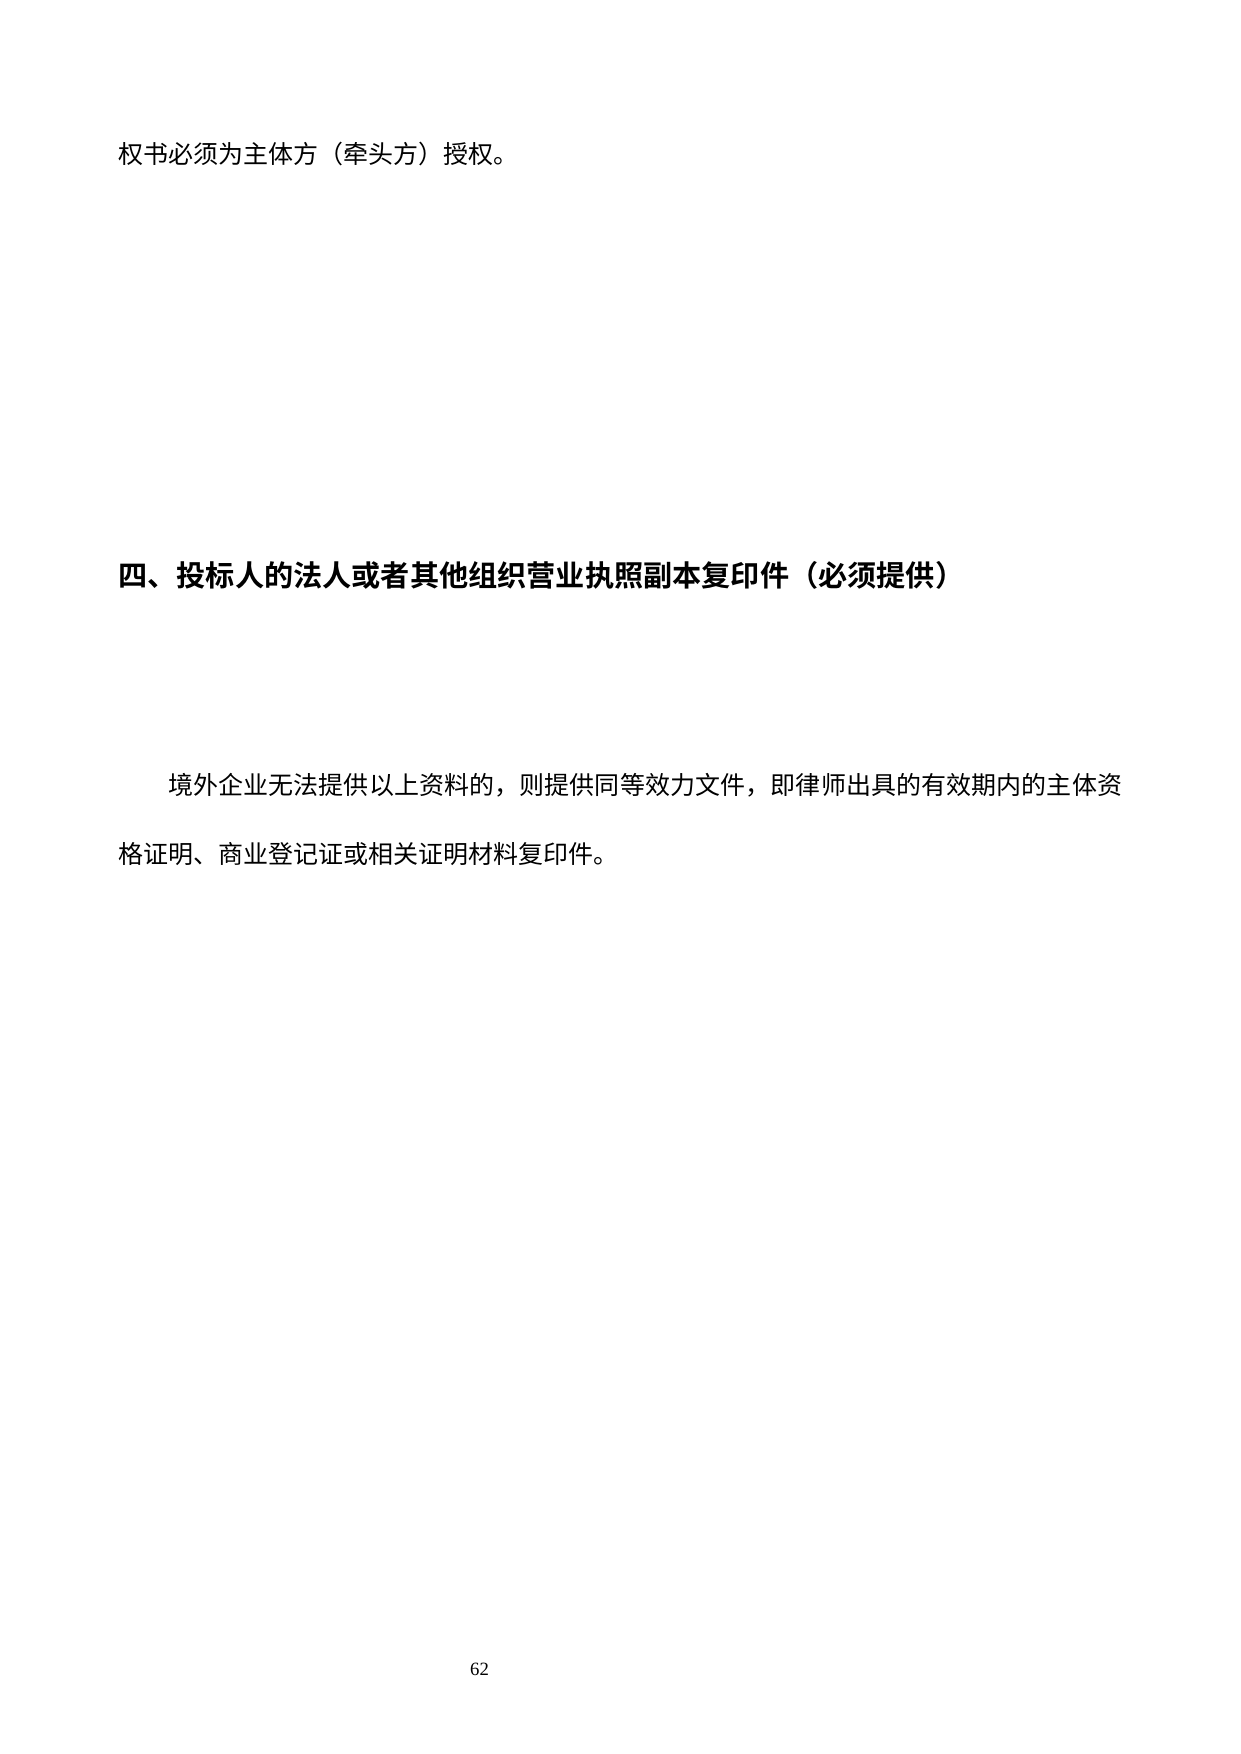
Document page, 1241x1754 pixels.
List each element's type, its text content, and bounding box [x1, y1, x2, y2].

text 境外企业无法提供以上资料的，则提供同等效力文件，即律师出具的有效期内的主体资格证明、商业登记证或相关证明材料复印件。 [118, 749, 1122, 887]
list 四、投标人的法人或者其他组织营业执照副本复印件（必须提供） [118, 539, 1122, 608]
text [118, 118, 1122, 187]
